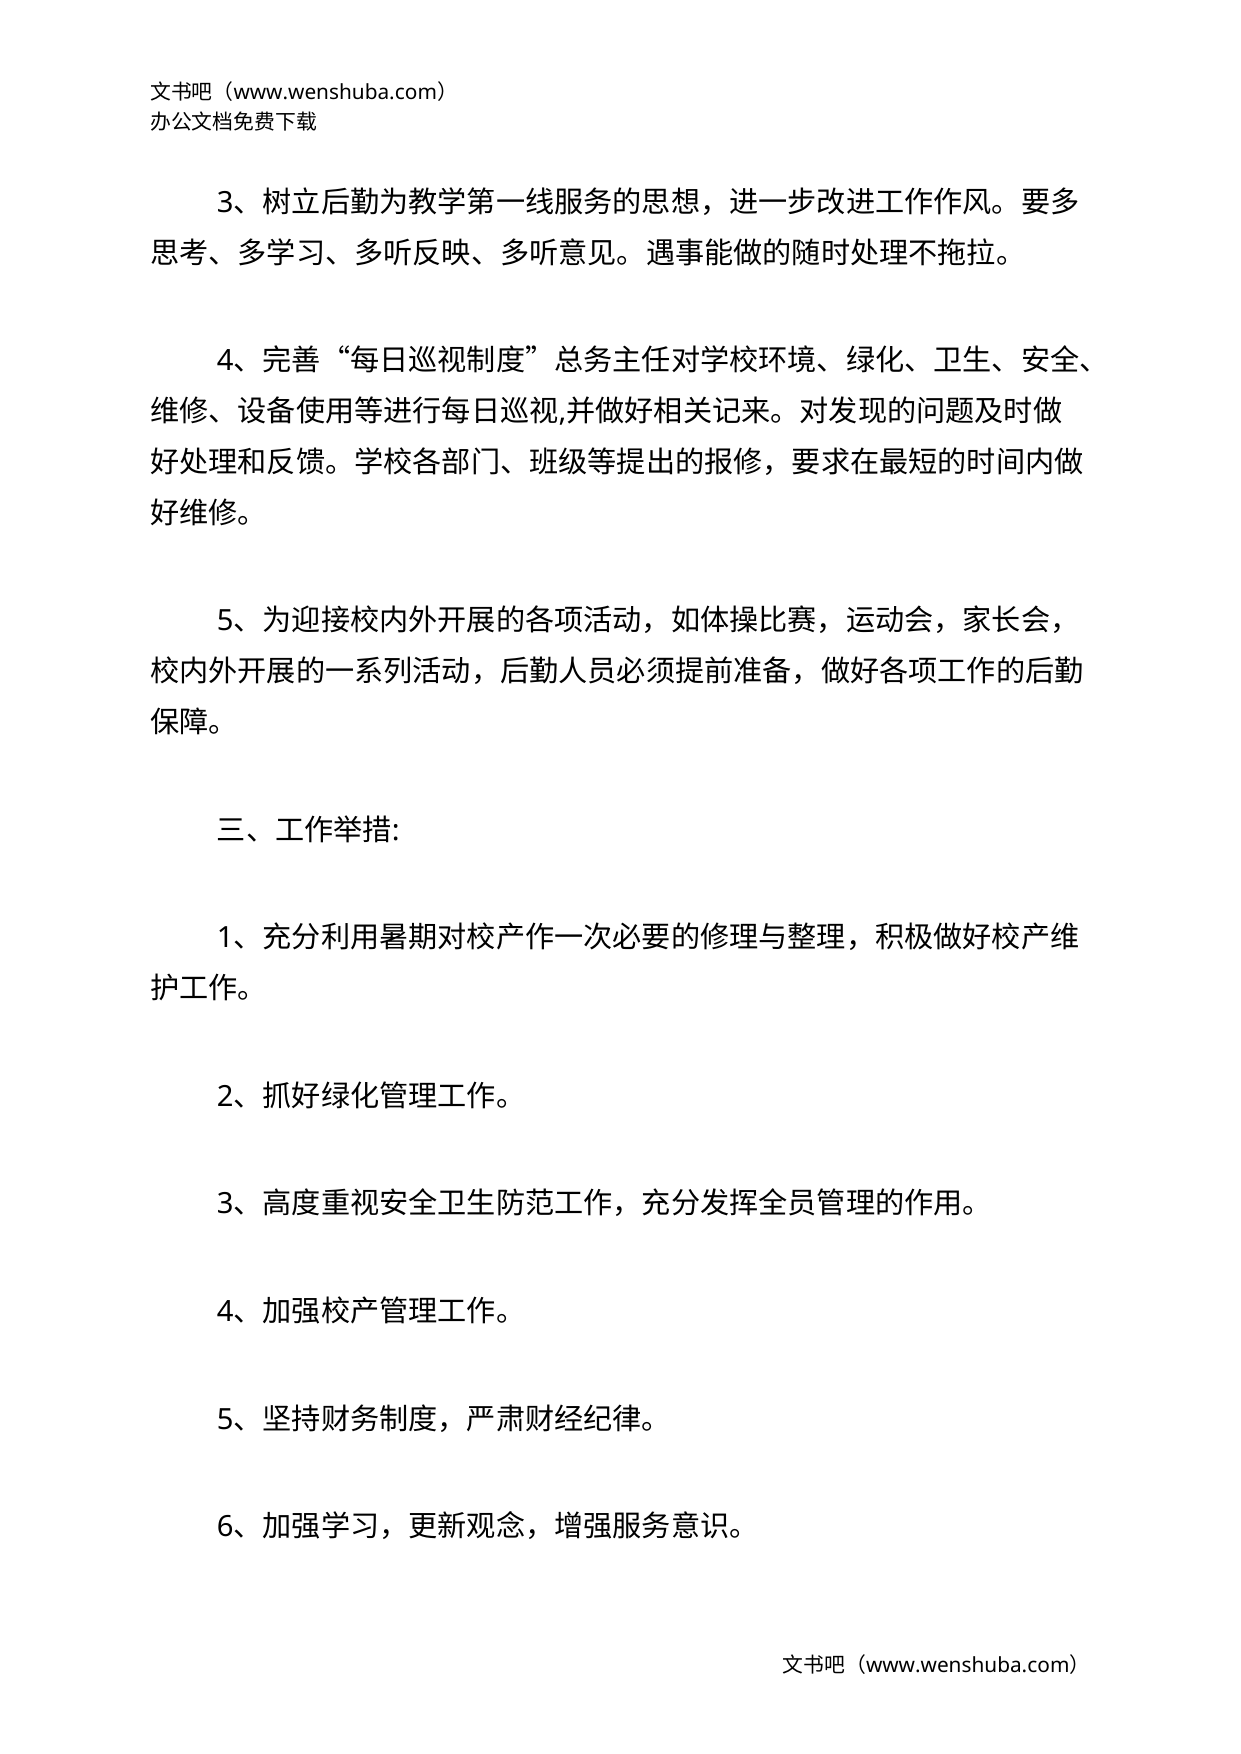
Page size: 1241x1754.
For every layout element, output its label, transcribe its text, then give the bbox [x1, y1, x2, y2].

text 4、加强校产管理工作。 [150, 1288, 1090, 1330]
text 三、工作举措: [150, 806, 1090, 848]
text 6、加强学习，更新观念，增强服务意识。 [150, 1503, 1090, 1545]
text 1、充分利用暑期对校产作一次必要的修理与整理，积极做好校产维护工作。 [150, 914, 1090, 1007]
text 3、高度重视安全卫生防范工作，充分发挥全员管理的作用。 [150, 1180, 1090, 1222]
text 4、完善“每日巡视制度”总务主任对学校环境、绿化、卫生、安全、维修、设备使用等进行每日巡视,并做好相关记来。对发现的问题及时做好处理和反馈。学校各部门、班级等提出的报修，要求在最短的时间内做好维修。 [150, 337, 1090, 532]
text 5、为迎接校内外开展的各项活动，如体操比赛，运动会，家长会，校内外开展的一系列活动，后勤人员必须提前准备，做好各项工作的后勤保障。 [150, 597, 1090, 741]
text 5、坚持财务制度，严肃财经纪律。 [150, 1395, 1090, 1438]
text 2、抓好绿化管理工作。 [150, 1072, 1090, 1114]
text 3、树立后勤为教学第一线服务的思想，进一步改进工作作风。要多思考、多学习、多听反映、多听意见。遇事能做的随时处理不拖拉。 [150, 178, 1090, 272]
